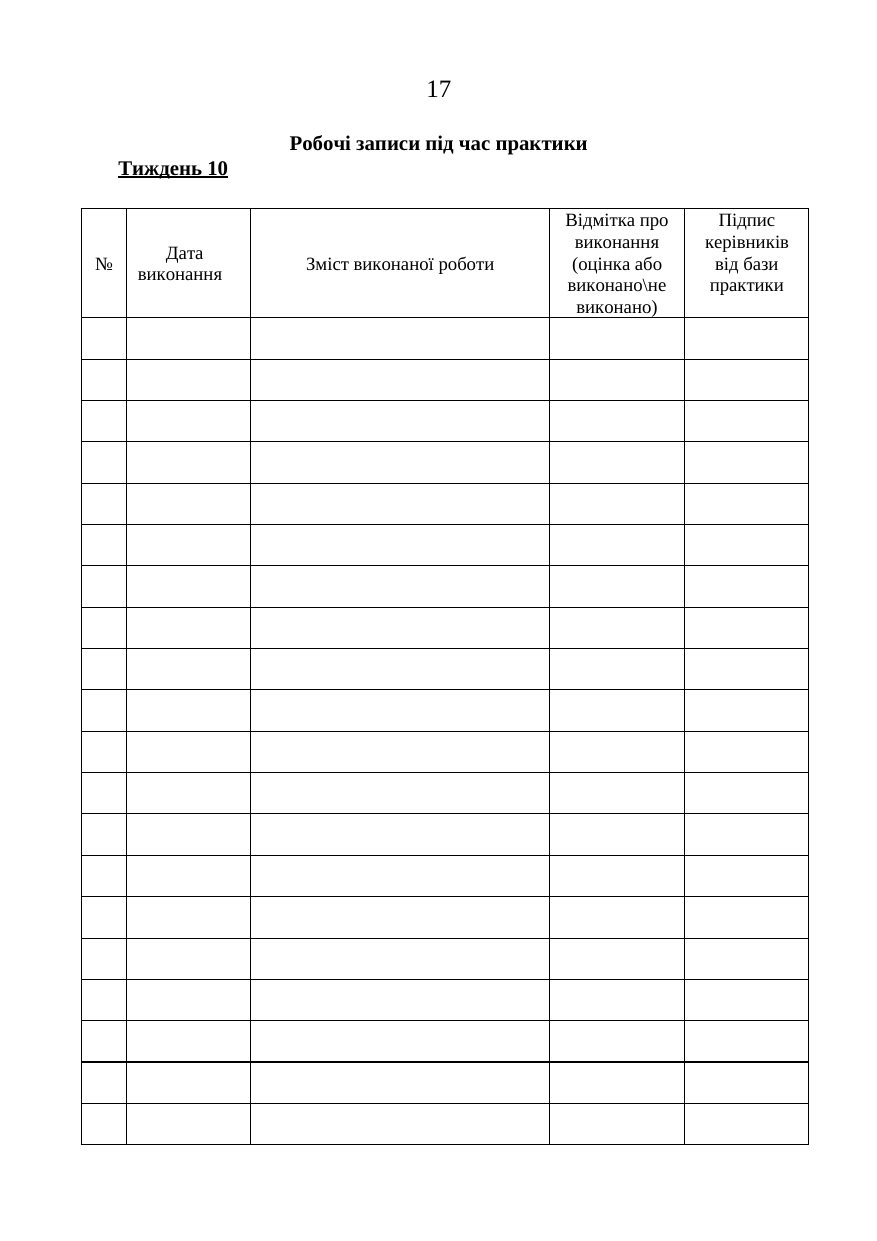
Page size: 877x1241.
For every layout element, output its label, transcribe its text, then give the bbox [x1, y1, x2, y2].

table_cell [251, 484, 549, 524]
table_cell [82, 649, 126, 689]
table_cell [685, 1104, 808, 1144]
table_cell [127, 939, 250, 979]
table_header Змiст виконаної роботи [251, 209, 549, 317]
table_cell [251, 980, 549, 1020]
table_cell [127, 1104, 250, 1144]
table_cell [127, 773, 250, 813]
table_cell [685, 649, 808, 689]
table_cell [251, 939, 549, 979]
table_cell [685, 1063, 808, 1103]
table_cell [127, 732, 250, 772]
table_cell [127, 566, 250, 607]
table_cell [685, 360, 808, 400]
table_cell [82, 1021, 126, 1061]
table_cell [82, 939, 126, 979]
table_cell [82, 484, 126, 524]
table_cell [251, 897, 549, 937]
table_cell [251, 318, 549, 358]
table_cell [82, 525, 126, 565]
table_cell [127, 401, 250, 441]
table_cell [251, 690, 549, 731]
table_cell [82, 690, 126, 731]
table_cell [82, 608, 126, 648]
table_cell [127, 608, 250, 648]
table_cell [685, 401, 808, 441]
table_cell [550, 318, 684, 358]
table_cell [550, 1104, 684, 1144]
subtitle Тиждень 10 [118, 155, 759, 179]
table_cell [550, 856, 684, 896]
table_cell [127, 690, 250, 731]
table_cell [127, 1063, 250, 1103]
table_cell [550, 939, 684, 979]
table_cell [550, 442, 684, 482]
table_cell [550, 649, 684, 689]
table_cell [685, 980, 808, 1020]
table_cell [685, 318, 808, 358]
table_cell [550, 608, 684, 648]
table_cell [251, 732, 549, 772]
table_cell [685, 897, 808, 937]
table_cell [82, 897, 126, 937]
table_cell [82, 1104, 126, 1144]
table_cell [82, 360, 126, 400]
table_cell [685, 814, 808, 855]
table_cell [685, 690, 808, 731]
table_cell [127, 525, 250, 565]
table_cell [251, 1104, 549, 1144]
table_cell [550, 1063, 684, 1103]
table_header Пiдпис керiвникiв вiд бази практики [685, 209, 808, 317]
table_cell [251, 814, 549, 855]
table_cell [685, 566, 808, 607]
table_cell [251, 360, 549, 400]
table_cell [550, 980, 684, 1020]
table_cell [251, 1063, 549, 1103]
table_cell [82, 732, 126, 772]
table_cell [251, 566, 549, 607]
table_header Дата виконання [127, 209, 250, 317]
table_cell [82, 980, 126, 1020]
table_cell [550, 525, 684, 565]
table_header № [82, 209, 126, 317]
table_cell [685, 608, 808, 648]
table_cell [127, 814, 250, 855]
table_cell [251, 608, 549, 648]
table_cell [685, 484, 808, 524]
table_cell [127, 1021, 250, 1061]
table_cell [251, 525, 549, 565]
table_cell [251, 401, 549, 441]
table_cell [82, 318, 126, 358]
table_cell [550, 814, 684, 855]
table_cell [251, 442, 549, 482]
table_cell [550, 732, 684, 772]
table_cell [550, 484, 684, 524]
table_cell [127, 856, 250, 896]
table_cell [251, 649, 549, 689]
table_cell [251, 1021, 549, 1061]
table_cell [685, 732, 808, 772]
table_cell [550, 566, 684, 607]
table_cell [550, 360, 684, 400]
table_cell [550, 690, 684, 731]
table_cell [127, 980, 250, 1020]
table_cell [127, 318, 250, 358]
table_cell [550, 401, 684, 441]
table_cell [82, 814, 126, 855]
table_cell [685, 1021, 808, 1061]
table_cell [685, 442, 808, 482]
table_cell [82, 773, 126, 813]
table_cell [82, 442, 126, 482]
table_cell [550, 773, 684, 813]
table_cell [685, 856, 808, 896]
table_cell [82, 1063, 126, 1103]
table_cell [251, 773, 549, 813]
table_cell [685, 773, 808, 813]
table_cell [127, 442, 250, 482]
table_cell [685, 525, 808, 565]
table_cell [82, 856, 126, 896]
table_cell [127, 897, 250, 937]
table_cell [127, 649, 250, 689]
table_cell [127, 484, 250, 524]
table_cell [82, 401, 126, 441]
table_cell [685, 939, 808, 979]
table_cell [127, 360, 250, 400]
table_header Відмітка про виконання (оцiнка або виконано\не виконано) [550, 209, 684, 317]
table_cell [251, 856, 549, 896]
table_cell [550, 897, 684, 937]
text Робочі записи під час практики [118, 131, 759, 155]
table_cell [550, 1021, 684, 1061]
table_cell [82, 566, 126, 607]
